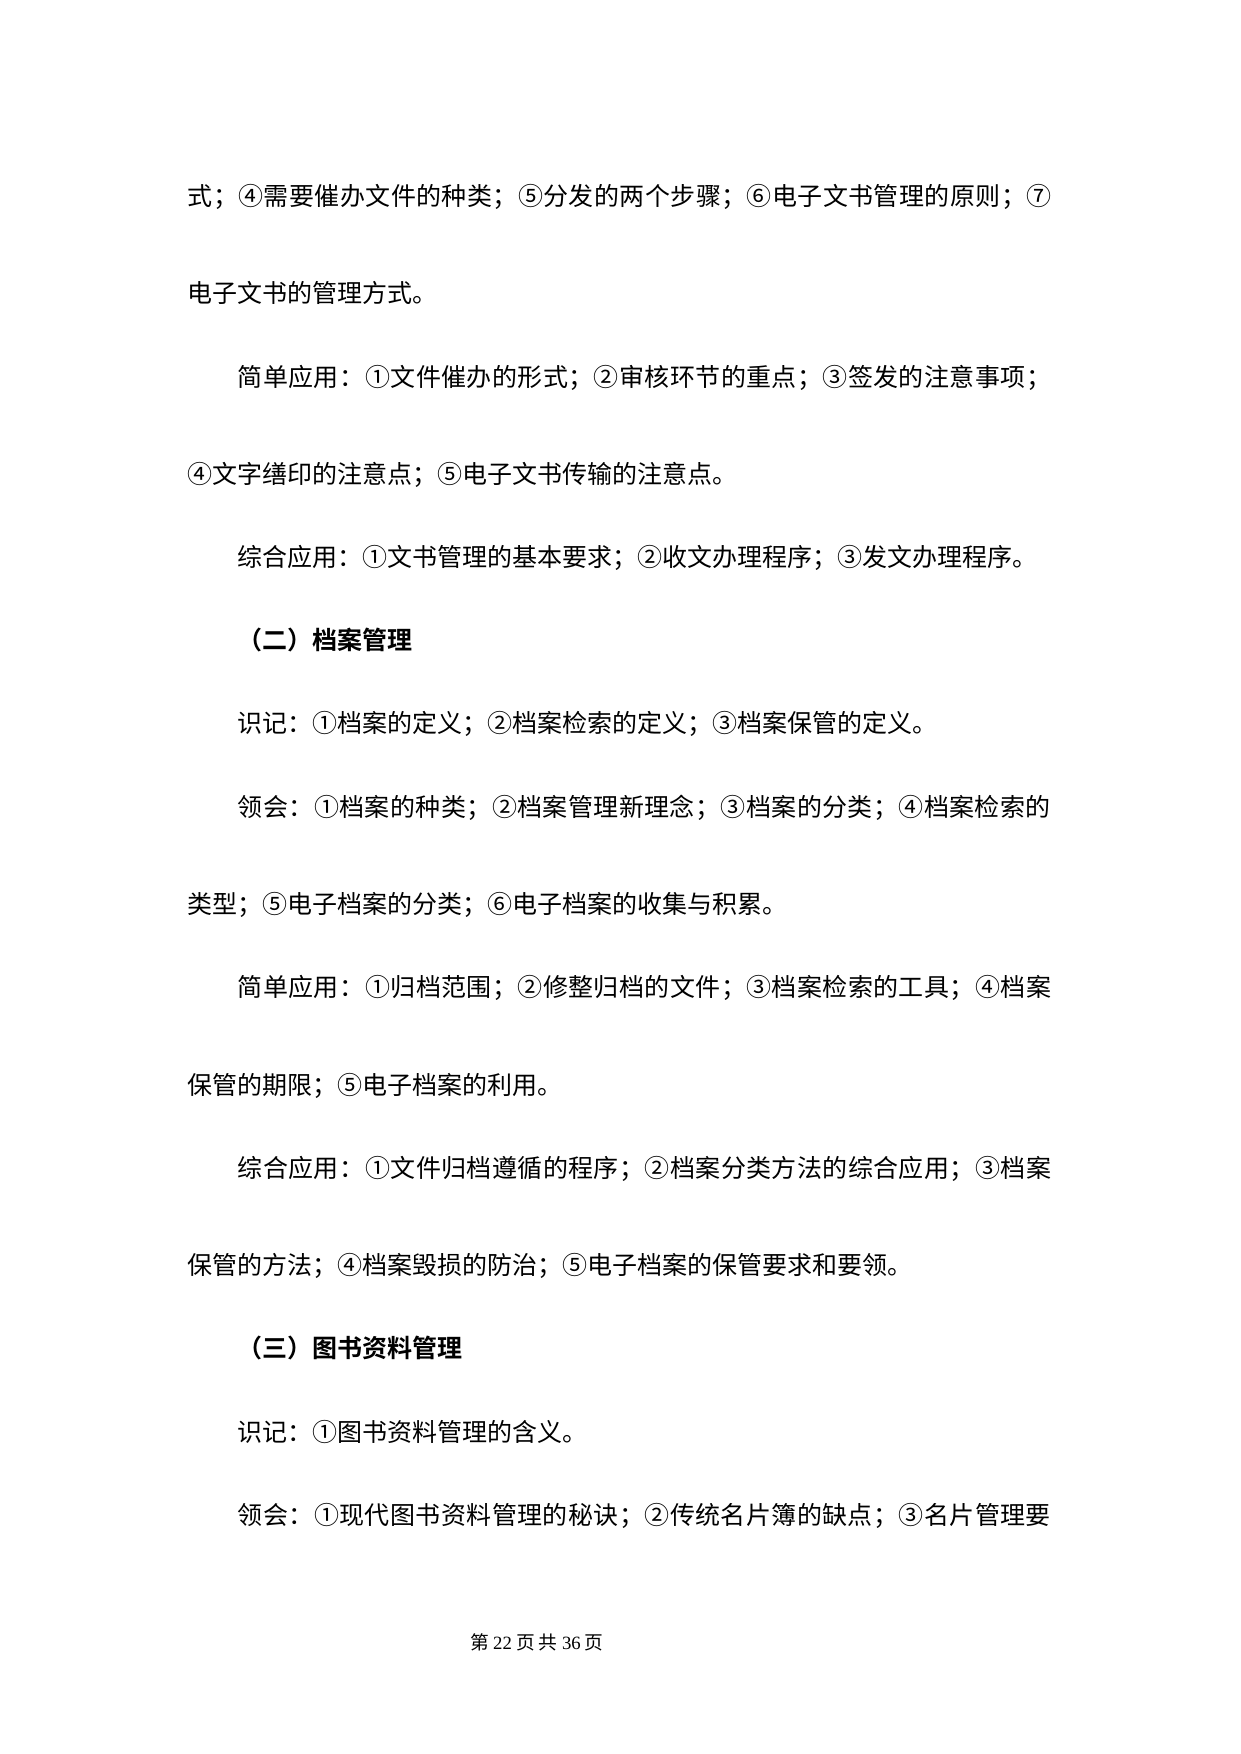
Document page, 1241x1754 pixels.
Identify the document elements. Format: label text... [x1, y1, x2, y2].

text 综合应用：①文件归档遵循的程序；②档案分类方法的综合应用；③档案保管的方法；④档案毁损的防治；⑤电子档案的保管要求和要领。 [187, 1134, 1053, 1296]
text 领会：①档案的种类；②档案管理新理念；③档案的分类；④档案检索的类型；⑤电子档案的分类；⑥电子档案的收集与积累。 [187, 773, 1053, 935]
text 识记：①图书资料管理的含义。 [187, 1398, 1053, 1463]
text 简单应用：①文件催办的形式；②审核环节的重点；③签发的注意事项；④文字缮印的注意点；⑤电子文书传输的注意点。 [187, 343, 1053, 505]
text 简单应用：①归档范围；②修整归档的文件；③档案检索的工具；④档案保管的期限；⑤电子档案的利用。 [187, 953, 1053, 1116]
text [187, 162, 1053, 324]
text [187, 1481, 1053, 1546]
text 识记：①档案的定义；②档案检索的定义；③档案保管的定义。 [187, 689, 1053, 754]
text （二）档案管理 [187, 606, 1053, 671]
text （三）图书资料管理 [187, 1314, 1053, 1379]
text 综合应用：①文书管理的基本要求；②收文办理程序；③发文办理程序。 [187, 523, 1053, 588]
